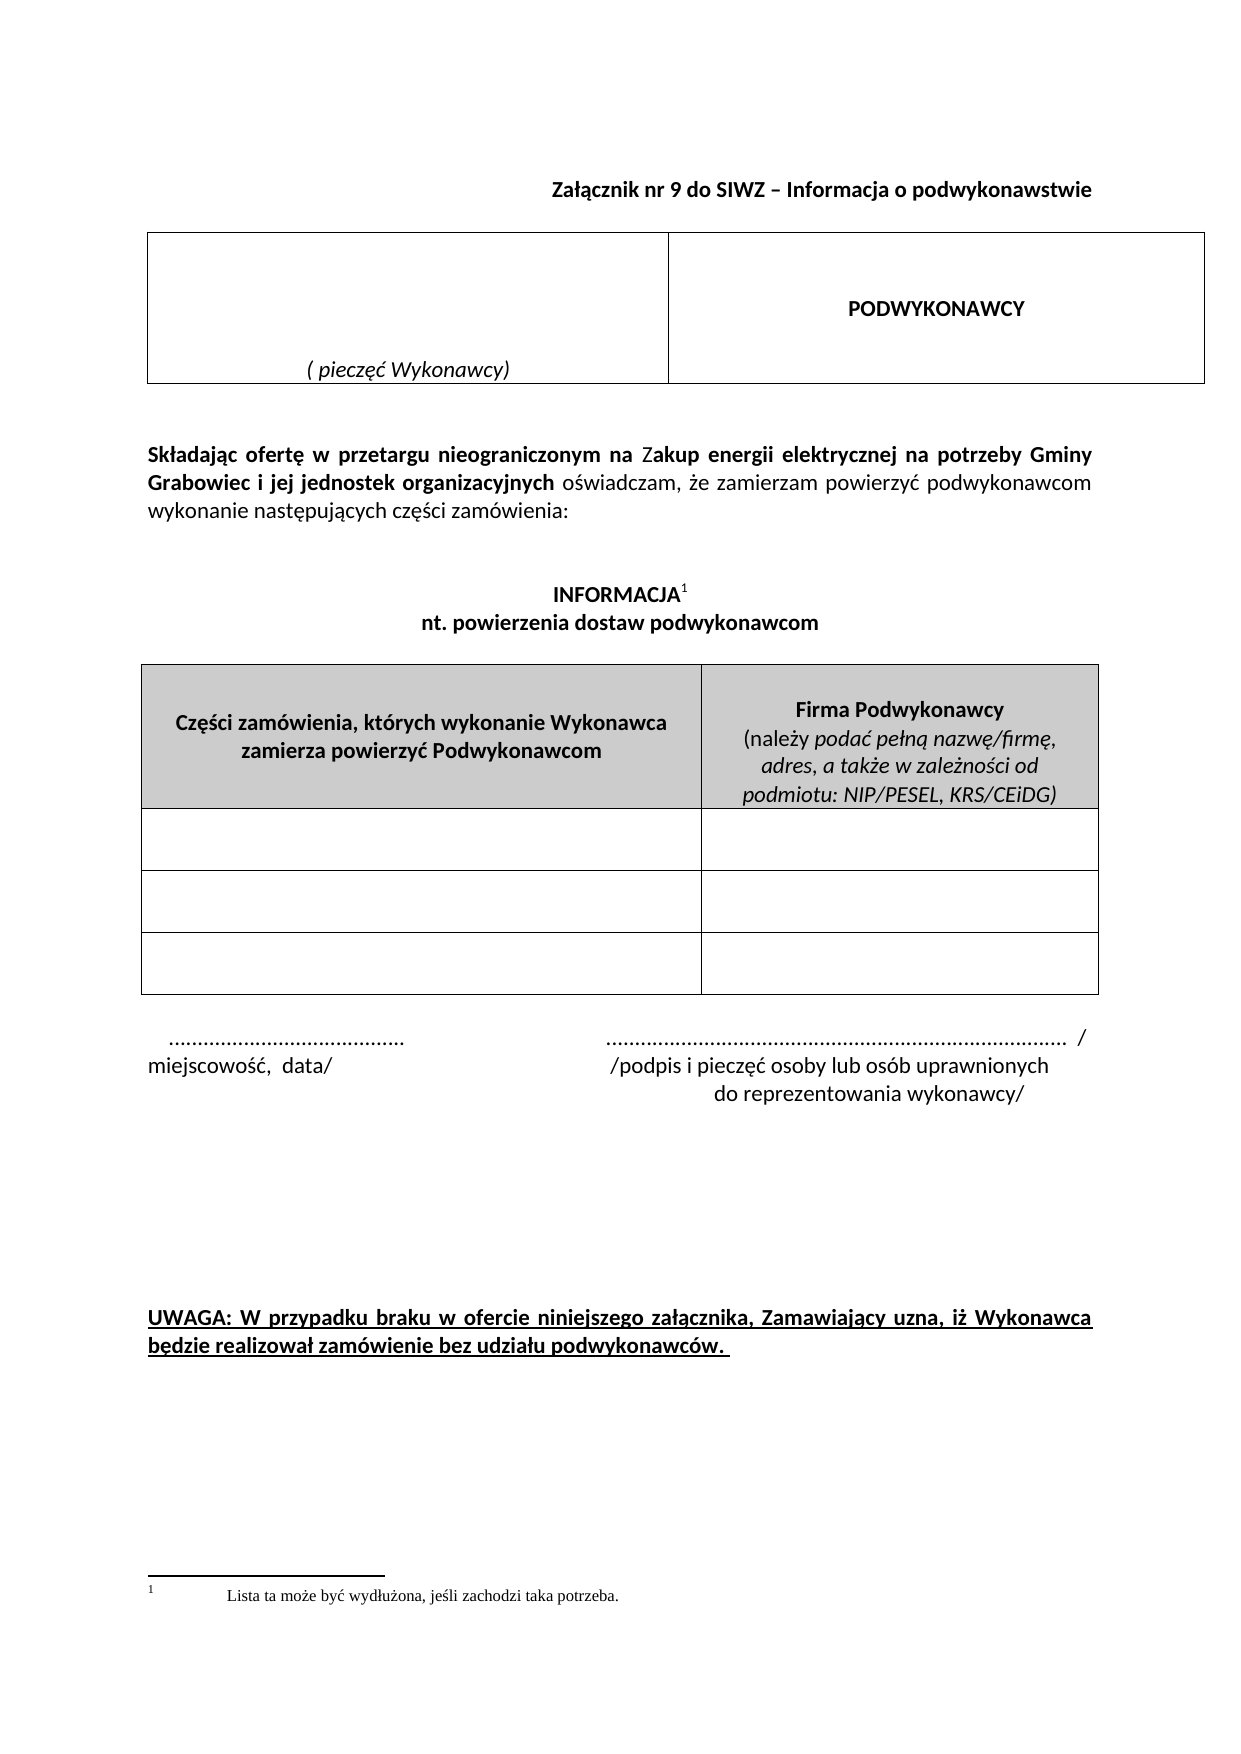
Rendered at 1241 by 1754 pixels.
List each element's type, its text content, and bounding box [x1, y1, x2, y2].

text UWAGA: W przypadku braku w ofercie niniejszego załącznika, Zamawiający uzna, iż Wykonawca będzie realizował zamówienie bez udziału podwykonawców. [148, 1329, 1093, 1359]
text Załącznik nr 9 do SIWZ – Informacja o podwykonawstwie [148, 176, 1093, 204]
text Składając ofertę w przetargu nieograniczonym na Zakup energii elektrycznej na potrzeby Gminy Grabowiec i jej jednostek organizacyjnych oświadczam, że zamierzam powierzyć podwykonawcom wykonanie następujących części zamówienia: [148, 440, 1093, 524]
table_header Firma Podwykonawcy (należy podać pełną nazwę/firmę, adres, a także w zależności od podmiotu: NIP/PESEL, KRS/CEiDG) [702, 665, 1098, 808]
text do reprezentowania wykonawcy/ [148, 1079, 1093, 1107]
text nt. powierzenia dostaw podwykonawcom [148, 608, 1093, 636]
table_cell [142, 871, 701, 932]
table_cell [142, 809, 701, 870]
table_header PODWYKONAWCY [669, 233, 1204, 383]
table_cell [142, 933, 701, 994]
table_cell [702, 809, 1098, 870]
text INFORMACJA [148, 580, 1093, 608]
text UWAGA: W przypadku braku w ofercie niniejszego załącznika, Zamawiający uzna, iż Wykonawca będzie realizował zamówienie bez udziału podwykonawców. [148, 1303, 1093, 1327]
table_header ( pieczęć Wykonawcy) [148, 233, 668, 383]
table_header Części zamówienia, których wykonanie Wykonawca zamierza powierzyć Podwykonawcom [142, 665, 701, 808]
table_cell [702, 871, 1098, 932]
table_cell [702, 933, 1098, 994]
text ......................................... ................................................................................ /miejscowość, data/ /podpis i pieczęć osoby lub osób uprawnionych [148, 1023, 1093, 1079]
